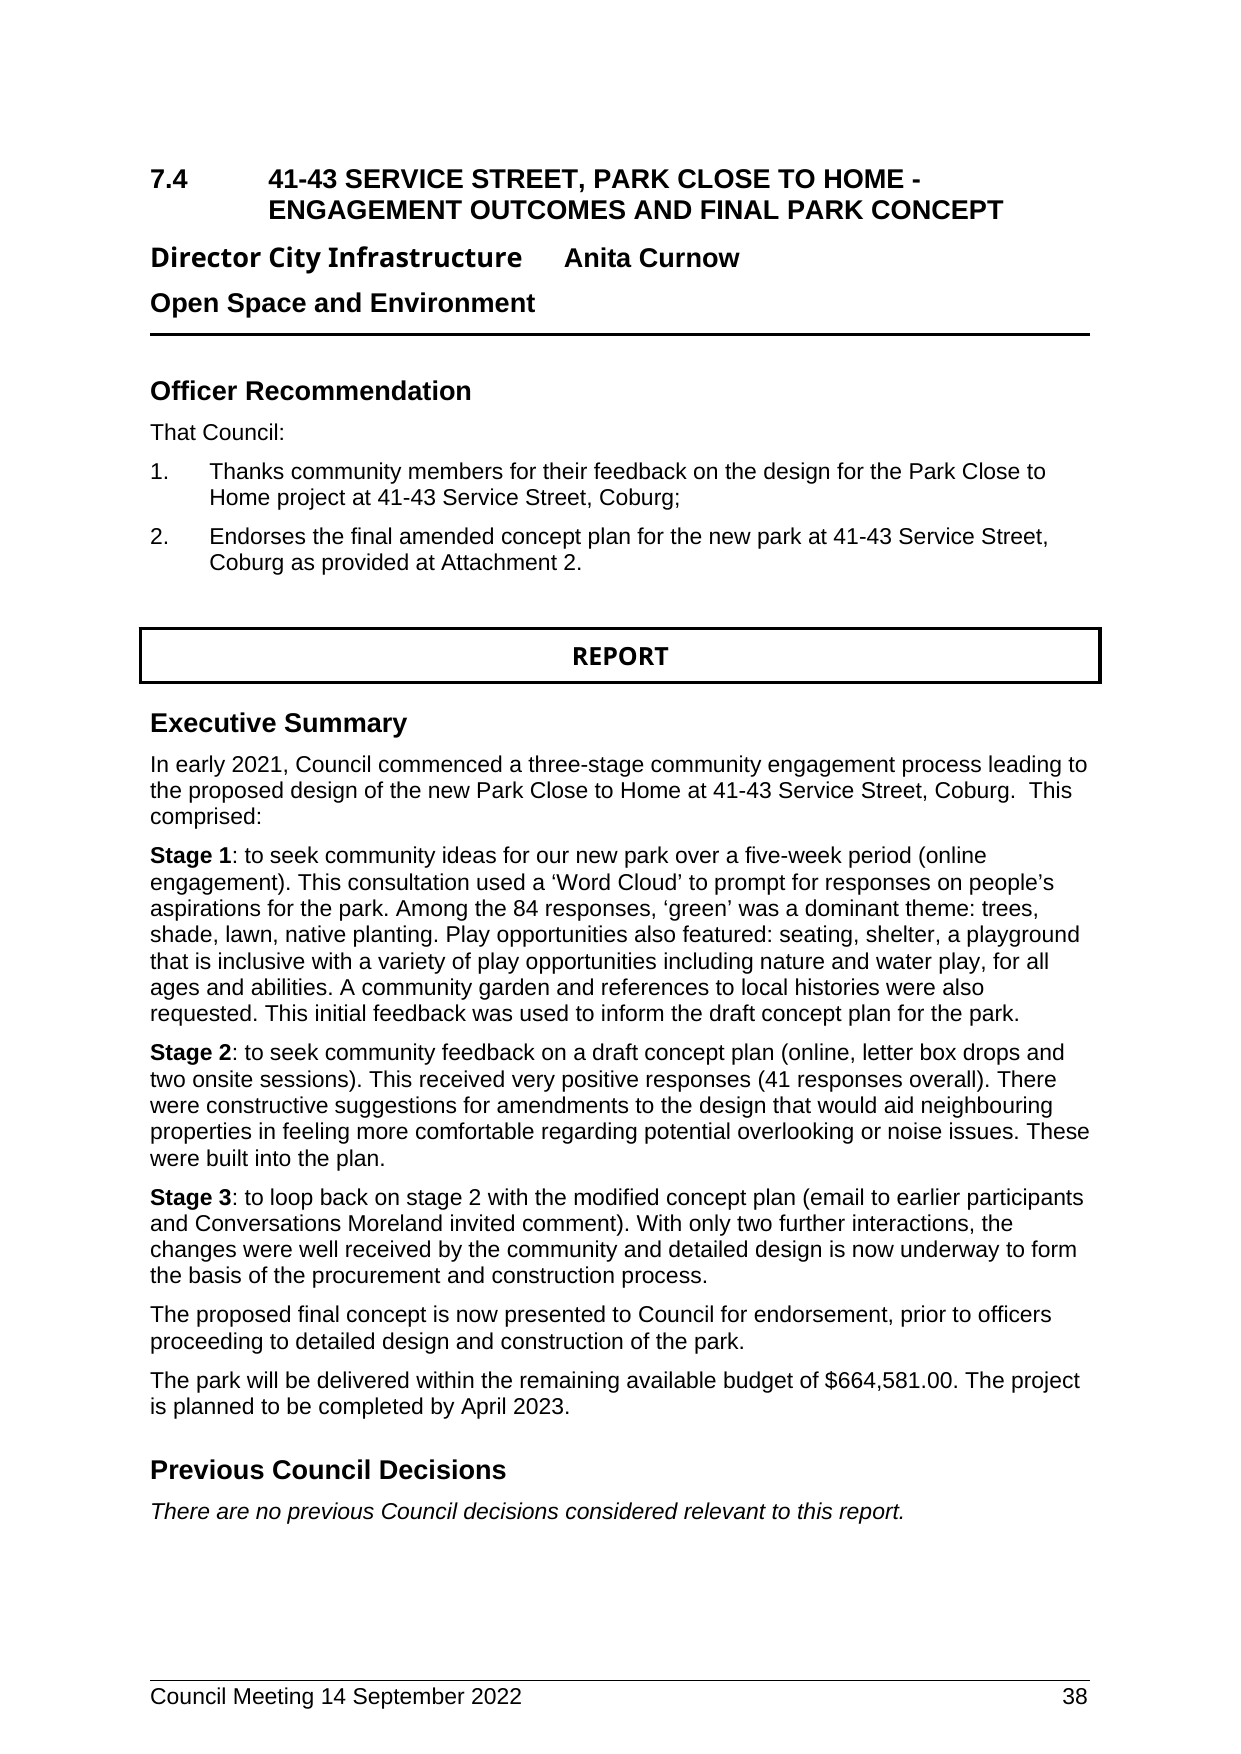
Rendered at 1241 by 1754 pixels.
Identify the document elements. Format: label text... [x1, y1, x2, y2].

text Officer Recommendation [150, 375, 1090, 406]
text Open Space and Environment [150, 287, 1090, 319]
text Director City Infrastructure Anita Curnow [150, 238, 1090, 275]
text The proposed final concept is now presented to Council for endorsement, prior to officers proceeding to detailed design and construction of the park. [150, 1301, 1090, 1354]
text Stage 2: to seek community feedback on a draft concept plan (online, letter box drops and two onsite sessions). This received very positive responses (41 responses overall). There were constructive suggestions for amendments to the design that would aid neighbouring properties in feeling more comfortable regarding potential overlooking or noise issues. These were built into the plan. [150, 1039, 1090, 1171]
text 7.4 41-43 Service Street, Park Close to Home - Engagement Outcomes and Final Park Concept [150, 163, 1090, 226]
text Stage 1: to seek community ideas for our new park over a five-week period (online engagement). This consultation used a ‘Word Cloud’ to prompt for responses on people’s aspirations for the park. Among the 84 responses, ‘green’ was a dominant theme: trees, shade, lawn, native planting. Play opportunities also featured: seating, shelter, a playground that is inclusive with a variety of play opportunities including nature and water play, for all ages and abilities. A community garden and references to local histories were also requested. This initial feedback was used to inform the draft concept plan for the park. [150, 842, 1090, 1027]
text Previous Council Decisions [150, 1454, 1090, 1485]
text The park will be delivered within the remaining available budget of $664,581.00. The project is planned to be completed by April 2023. [150, 1367, 1090, 1419]
text Stage 3: to loop back on stage 2 with the modified concept plan (email to earlier participants and Conversations Moreland invited comment). With only two further interactions, the changes were well received by the community and detailed design is now underway to form the basis of the procurement and construction process. [150, 1183, 1090, 1289]
text Executive Summary [150, 707, 1090, 738]
text 1. Thanks community members for their feedback on the design for the Park Close to Home project at 41-43 Service Street, Coburg; [150, 458, 1090, 510]
text There are no previous Council decisions considered relevant to this report. [150, 1498, 1090, 1524]
text That Council: [150, 419, 1090, 445]
text 2. Endorses the final amended concept plan for the new park at 41-43 Service Street, Coburg as provided at Attachment 2. [150, 523, 1090, 576]
text REPORT [142, 630, 1098, 681]
text In early 2021, Council commenced a three-stage community engagement process leading to the proposed design of the new Park Close to Home at 41-43 Service Street, Coburg. This comprised: [150, 751, 1090, 830]
